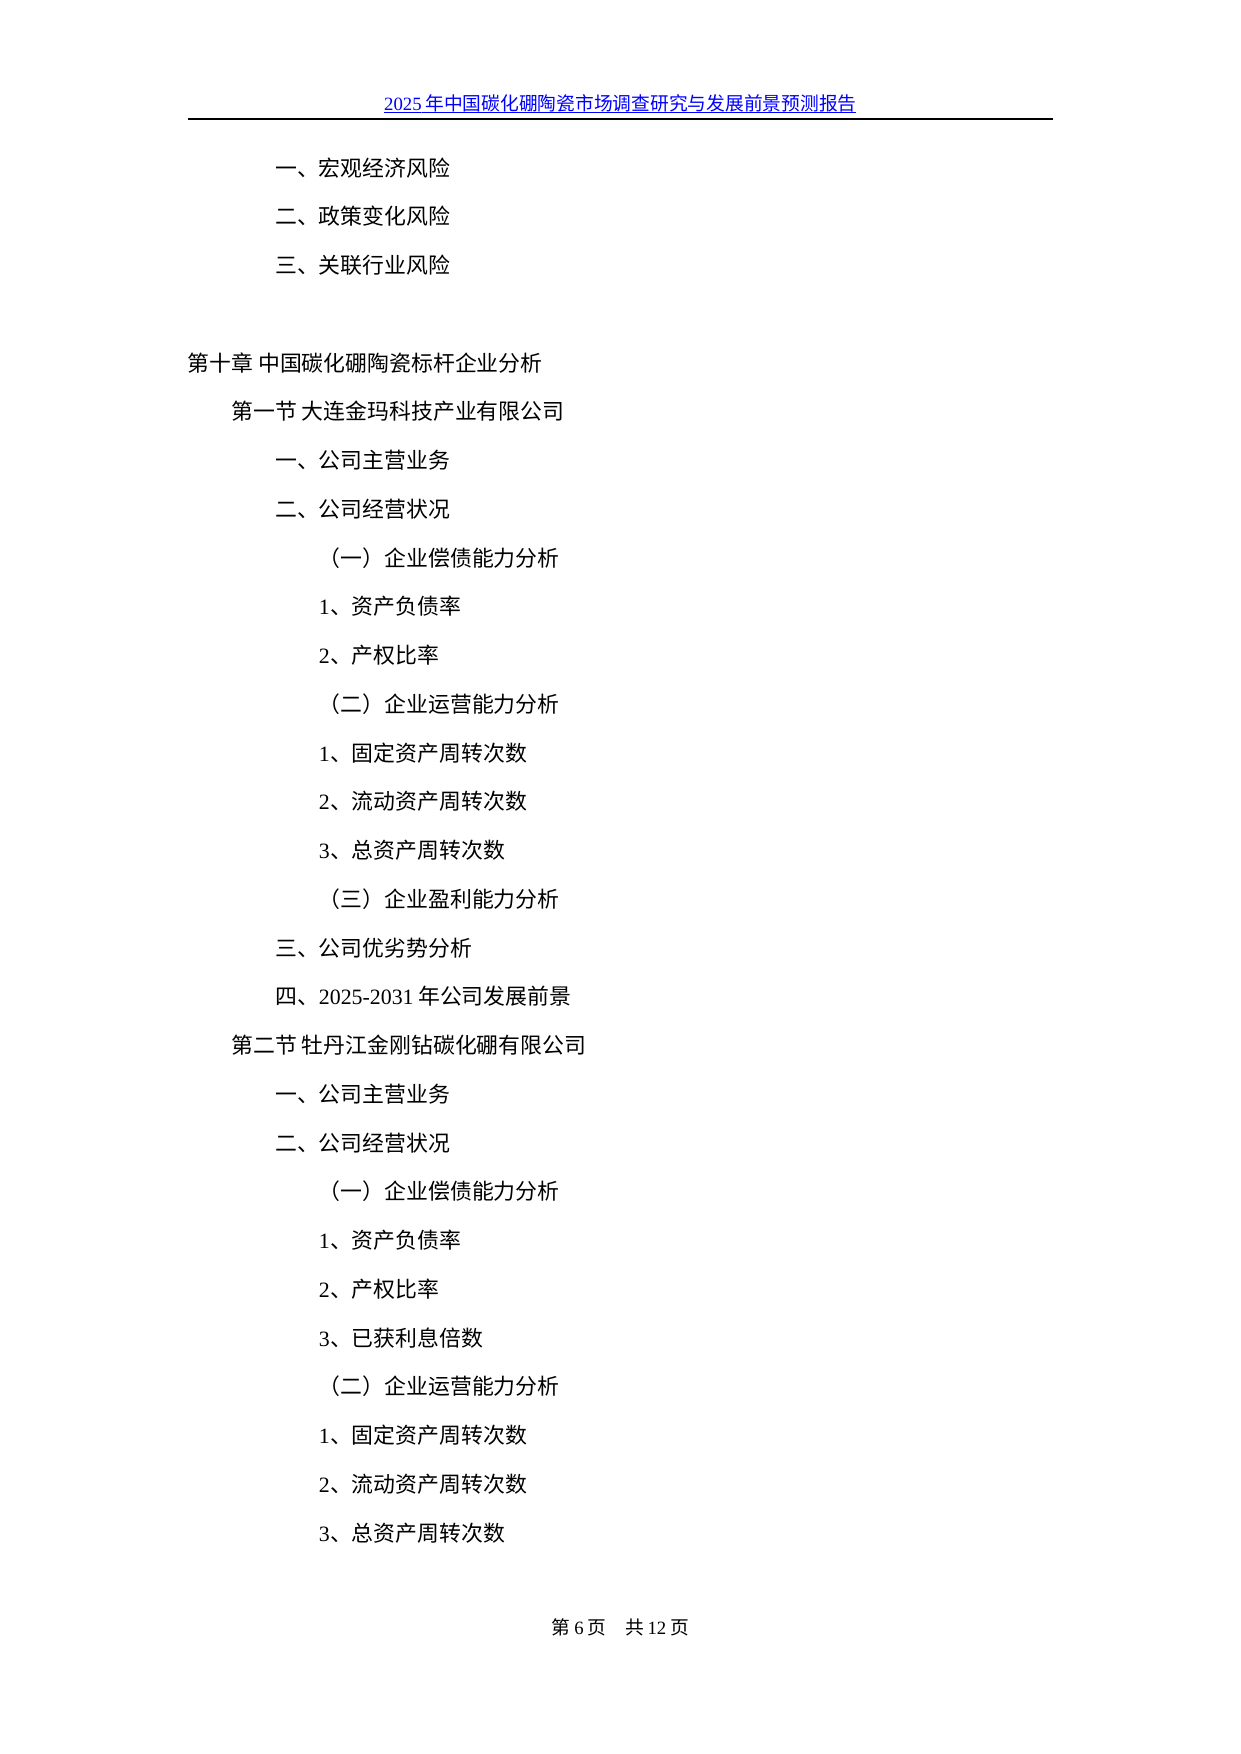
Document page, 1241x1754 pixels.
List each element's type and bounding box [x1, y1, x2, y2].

text [187, 150, 1053, 1548]
